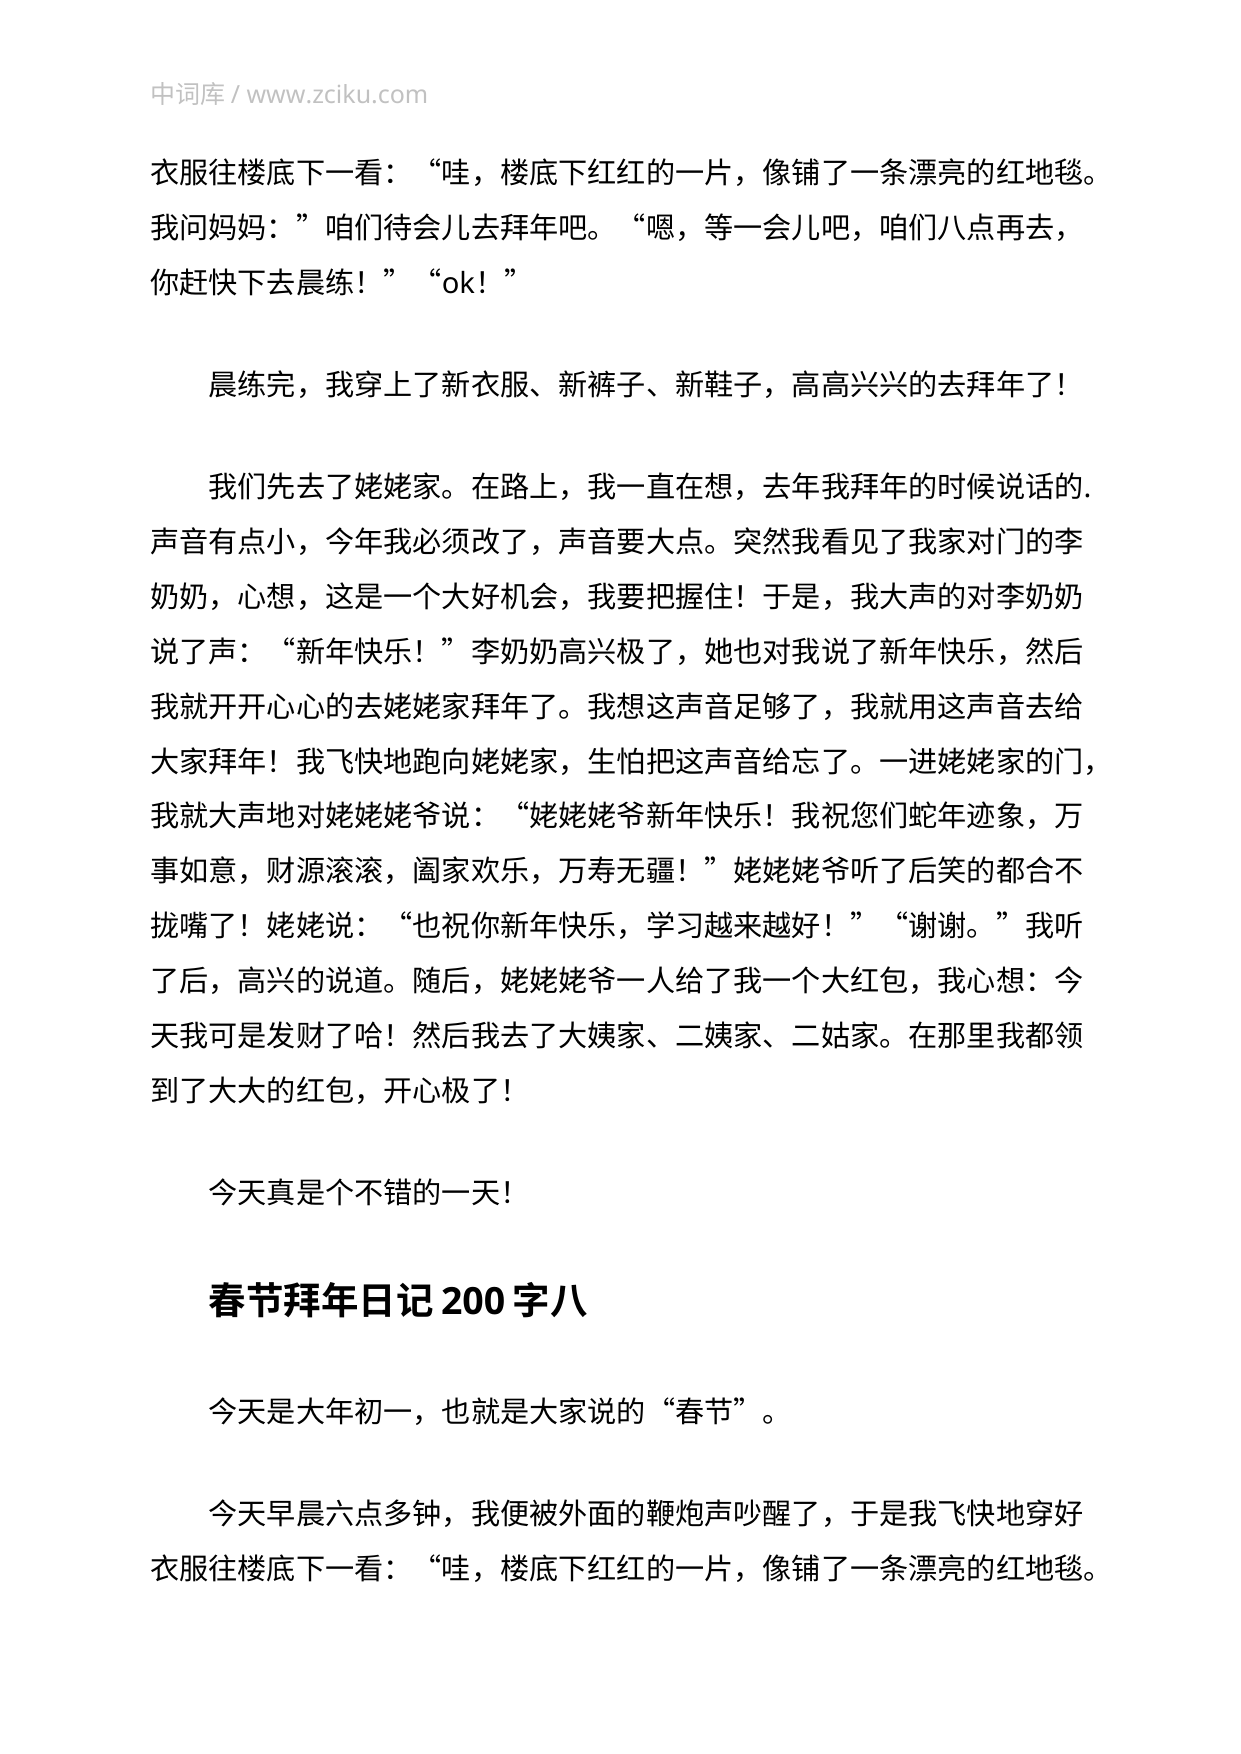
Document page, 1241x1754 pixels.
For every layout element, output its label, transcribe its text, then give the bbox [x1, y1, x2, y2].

text 晨练完，我穿上了新衣服、新裤子、新鞋子，高高兴兴的去拜年了！ [150, 362, 1090, 404]
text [150, 1490, 1090, 1588]
text 今天是大年初一，也就是大家说的“春节”。 [150, 1389, 1090, 1431]
text 春节拜年日记200字八 [150, 1271, 1090, 1326]
text 今天真是个不错的一天！ [150, 1169, 1090, 1212]
text 我们先去了姥姥家。在路上，我一直在想，去年我拜年的时候说话的.声音有点小，今年我必须改了，声音要大点。突然我看见了我家对门的李奶奶，心想，这是一个大好机会，我要把握住！于是，我大声的对李奶奶说了声：“新年快乐！”李奶奶高兴极了，她也对我说了新年快乐，然后我就开开心心的去姥姥家拜年了。我想这声音足够了，我就用这声音去给大家拜年！我飞快地跑向姥姥家，生怕把这声音给忘了。一进姥姥家的门，我就大声地对姥姥姥爷说：“姥姥姥爷新年快乐！我祝您们蛇年迹象，万事如意，财源滚滚，阖家欢乐，万寿无疆！”姥姥姥爷听了后笑的都合不拢嘴了！姥姥说：“也祝你新年快乐，学习越来越好！”“谢谢。”我听了后，高兴的说道。随后，姥姥姥爷一人给了我一个大红包，我心想：今天我可是发财了哈！然后我去了大姨家、二姨家、二姑家。在那里我都领到了大大的红包，开心极了！ [150, 463, 1090, 1110]
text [150, 150, 1090, 302]
